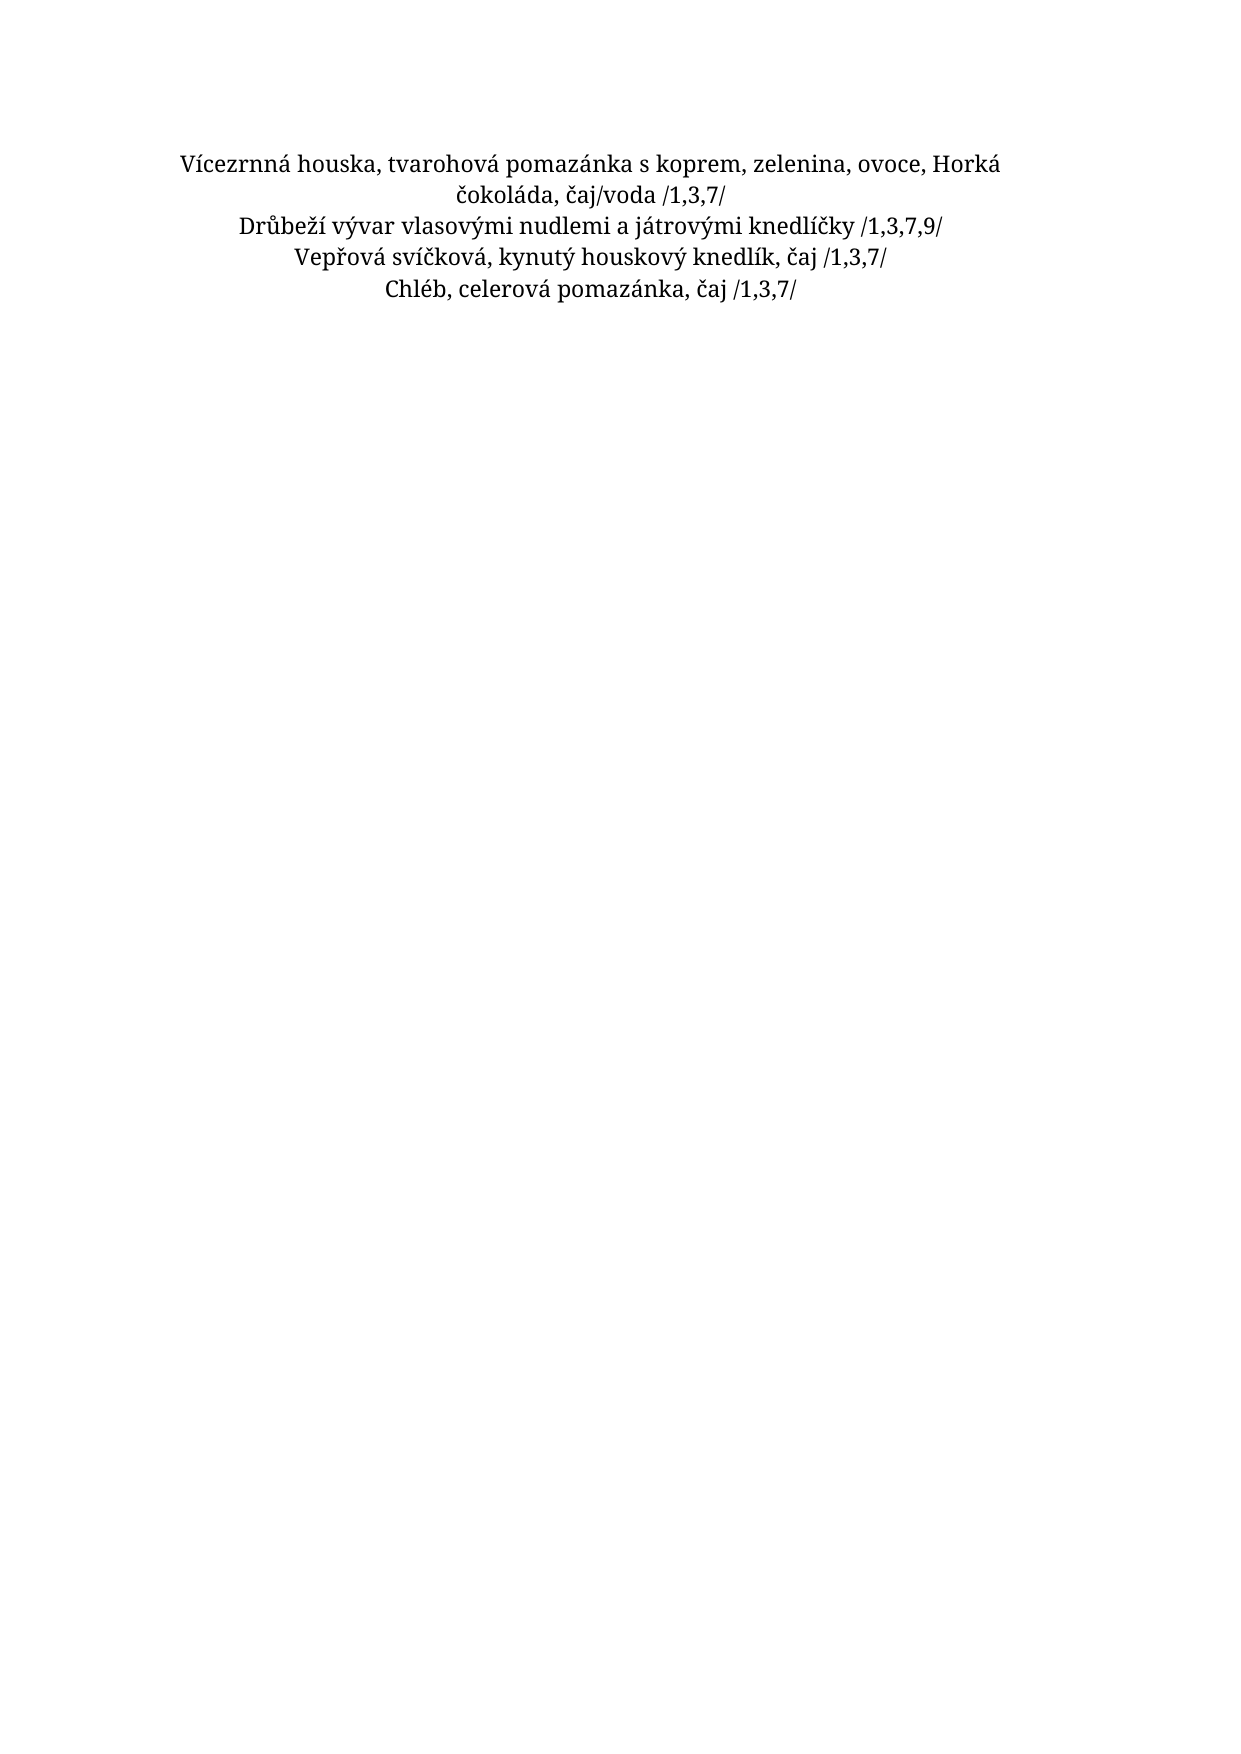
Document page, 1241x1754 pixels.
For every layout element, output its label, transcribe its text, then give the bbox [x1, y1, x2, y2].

text Chléb, celerová pomazánka, čaj /1,3,7/ [148, 273, 1033, 304]
text Vepřová svíčková, kynutý houskový knedlík, čaj /1,3,7/ [148, 241, 1033, 273]
text Vícezrnná houska, tvarohová pomazánka s koprem, zelenina, ovoce, Horká čokoláda, čaj/voda /1,3,7/ [148, 148, 1033, 210]
text Drůbeží vývar vlasovými nudlemi a játrovými knedlíčky /1,3,7,9/ [148, 210, 1033, 241]
